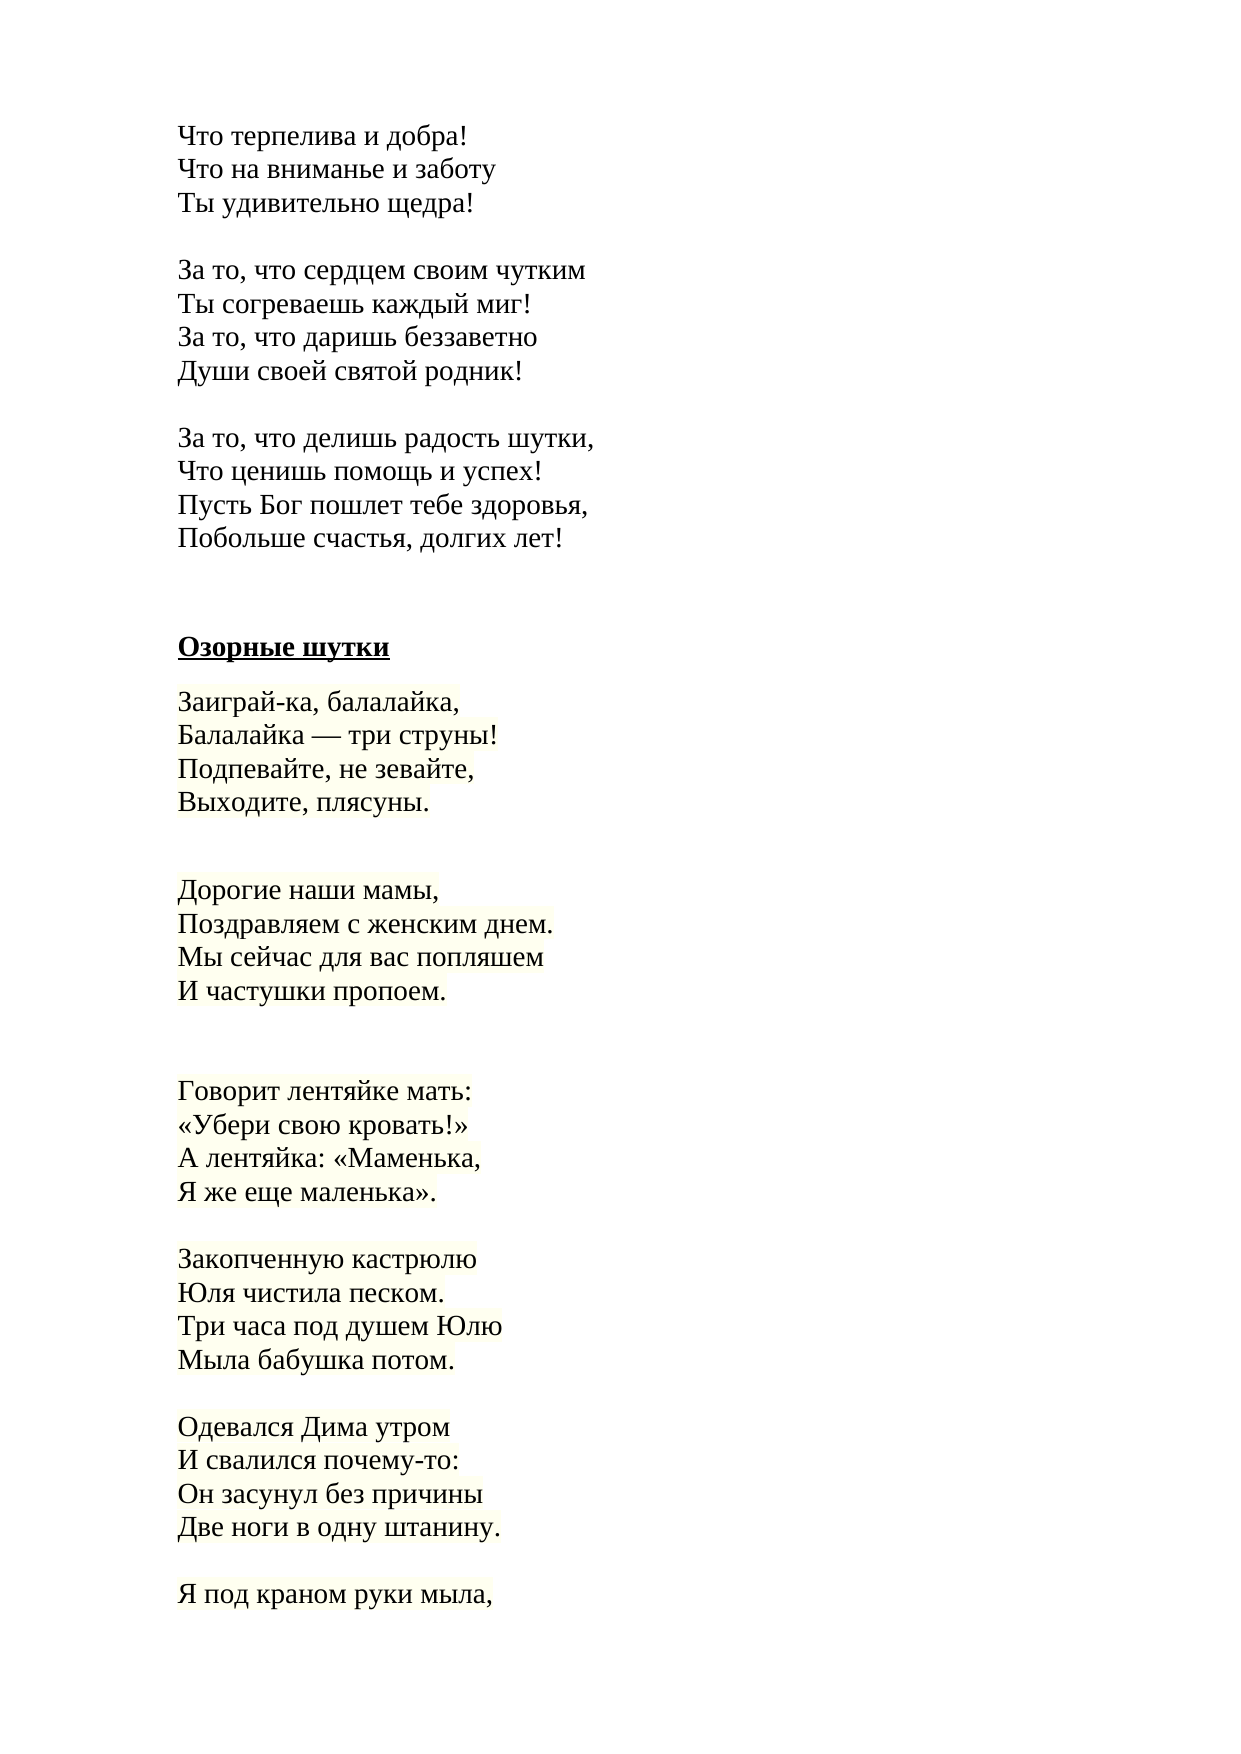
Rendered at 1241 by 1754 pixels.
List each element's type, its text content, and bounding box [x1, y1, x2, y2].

text Заиграй-ка, балалайка, Балалайка — три струны! Подпевайте, не зевайте, Выходите, плясуны. [430, 684, 1152, 818]
text Озорные шутки [177, 629, 1152, 663]
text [177, 118, 1152, 554]
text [177, 839, 1152, 1610]
